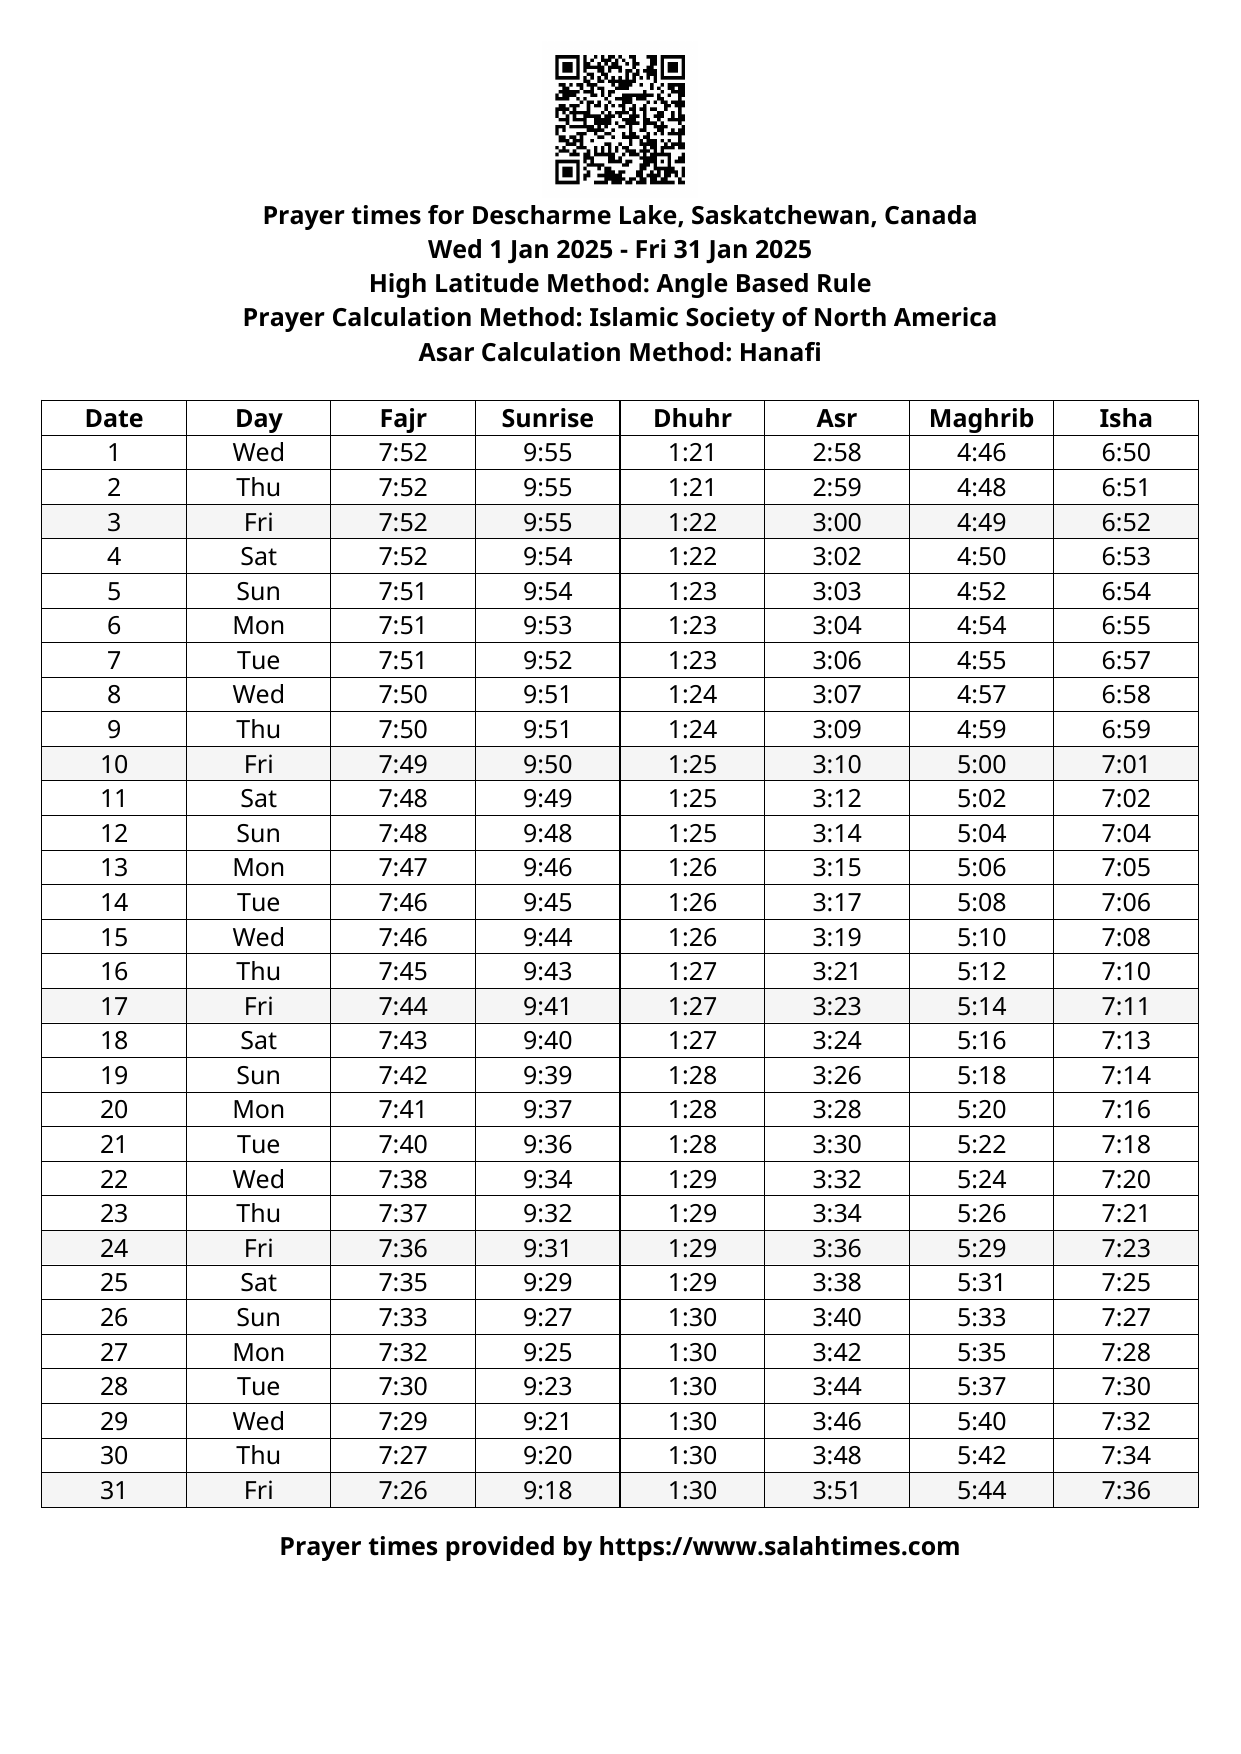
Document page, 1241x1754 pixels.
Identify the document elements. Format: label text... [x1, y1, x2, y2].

table_cell 7:25 [1054, 1266, 1198, 1299]
table_cell 7:05 [1054, 851, 1198, 884]
table_cell Sat [187, 781, 330, 815]
table_cell 7:36 [1054, 1473, 1198, 1507]
picture [542, 41, 699, 198]
table_cell Fri [187, 747, 330, 780]
table_cell 1:29 [621, 1162, 764, 1195]
table_cell 7:30 [1054, 1369, 1198, 1403]
table_cell Wed [187, 436, 330, 469]
table_cell Wed [187, 678, 330, 711]
table_cell 9:21 [476, 1404, 619, 1437]
table_cell 7:51 [331, 574, 475, 607]
table_cell 6:57 [1054, 643, 1198, 677]
table_cell 5:33 [910, 1300, 1053, 1334]
table_cell 3:46 [765, 1404, 909, 1437]
table_cell 14 [42, 885, 186, 919]
table_cell 17 [42, 989, 186, 1022]
table_cell 7:16 [1054, 1093, 1198, 1126]
table_cell 7:41 [331, 1093, 475, 1126]
table_cell 6:54 [1054, 574, 1198, 607]
table_cell 7:49 [331, 747, 475, 780]
table_cell 10 [42, 747, 186, 780]
table_cell 22 [42, 1162, 186, 1195]
table_cell 18 [42, 1024, 186, 1057]
text Prayer times for Descharme Lake, Saskatchewan, Canada [42, 198, 1198, 232]
table_cell 4:54 [910, 609, 1053, 642]
table_cell 1:21 [621, 436, 764, 469]
table_cell Sun [187, 816, 330, 849]
table_cell 9:46 [476, 851, 619, 884]
table_cell 3:51 [765, 1473, 909, 1507]
table_cell 6:50 [1054, 436, 1198, 469]
table_cell 21 [42, 1127, 186, 1161]
table_cell 1:29 [621, 1231, 764, 1264]
table_cell 4:50 [910, 539, 1053, 573]
table_cell 7:06 [1054, 885, 1198, 919]
table_cell 11 [42, 781, 186, 815]
table_cell 3:04 [765, 609, 909, 642]
table_cell 3:28 [765, 1093, 909, 1126]
table_cell 7:51 [331, 609, 475, 642]
table_cell 1:30 [621, 1439, 764, 1472]
table_cell 7:52 [331, 539, 475, 573]
table_cell 5:35 [910, 1335, 1053, 1368]
table_cell 7:21 [1054, 1196, 1198, 1230]
text High Latitude Method: Angle Based Rule [42, 266, 1198, 300]
table_cell 7:51 [331, 643, 475, 677]
table_cell 3:19 [765, 920, 909, 953]
table_cell 3:40 [765, 1300, 909, 1334]
table_cell 16 [42, 954, 186, 988]
table_cell 5:08 [910, 885, 1053, 919]
table_cell 7:13 [1054, 1024, 1198, 1057]
table_cell 5:42 [910, 1439, 1053, 1472]
table_cell 23 [42, 1196, 186, 1230]
table_cell 9:34 [476, 1162, 619, 1195]
table_cell 3:02 [765, 539, 909, 573]
table_cell Sun [187, 1058, 330, 1092]
table_cell 7:30 [331, 1369, 475, 1403]
table_cell 9:44 [476, 920, 619, 953]
table_cell 7:44 [331, 989, 475, 1022]
table_cell 26 [42, 1300, 186, 1334]
table_header Day [187, 401, 330, 434]
table_cell 15 [42, 920, 186, 953]
table_cell 7:10 [1054, 954, 1198, 988]
table_cell Tue [187, 885, 330, 919]
table_cell Mon [187, 1093, 330, 1126]
table_cell 9:37 [476, 1093, 619, 1126]
table_cell 9:51 [476, 678, 619, 711]
table_cell 9:54 [476, 539, 619, 573]
table_cell 7:48 [331, 781, 475, 815]
table_cell 9:53 [476, 609, 619, 642]
table_cell 29 [42, 1404, 186, 1437]
table_cell Mon [187, 609, 330, 642]
table_cell Tue [187, 643, 330, 677]
table_cell 7:23 [1054, 1231, 1198, 1264]
table_cell 9:45 [476, 885, 619, 919]
table_cell 2:58 [765, 436, 909, 469]
table_cell 12 [42, 816, 186, 849]
table_header Sunrise [476, 401, 619, 434]
table_cell 9:55 [476, 505, 619, 538]
table_cell 5:02 [910, 781, 1053, 815]
table_cell 9:48 [476, 816, 619, 849]
table_cell 1:24 [621, 678, 764, 711]
table_cell 7:27 [1054, 1300, 1198, 1334]
table_cell 5:04 [910, 816, 1053, 849]
table_cell 5:29 [910, 1231, 1053, 1264]
table_cell 1:26 [621, 851, 764, 884]
table_cell Tue [187, 1127, 330, 1161]
table_cell 3:00 [765, 505, 909, 538]
table_cell 7:42 [331, 1058, 475, 1092]
table_cell 7:27 [331, 1439, 475, 1472]
table_cell 6:58 [1054, 678, 1198, 711]
table_cell 7:46 [331, 885, 475, 919]
table_cell 9:31 [476, 1231, 619, 1264]
table_cell 6:52 [1054, 505, 1198, 538]
table_cell 7:38 [331, 1162, 475, 1195]
table_cell Fri [187, 1473, 330, 1507]
table_cell 3:17 [765, 885, 909, 919]
table_cell 3:09 [765, 712, 909, 746]
table_cell Wed [187, 1162, 330, 1195]
table_cell 3:07 [765, 678, 909, 711]
table_cell 5:26 [910, 1196, 1053, 1230]
table_cell 5:44 [910, 1473, 1053, 1507]
table_cell 1:23 [621, 574, 764, 607]
table_cell 3:24 [765, 1024, 909, 1057]
table_cell Fri [187, 505, 330, 538]
table_cell 9:54 [476, 574, 619, 607]
table_cell 4:48 [910, 470, 1053, 504]
table_cell 7:28 [1054, 1335, 1198, 1368]
table_cell 7:02 [1054, 781, 1198, 815]
table_cell 9:27 [476, 1300, 619, 1334]
table_cell 5:16 [910, 1024, 1053, 1057]
table_cell 24 [42, 1231, 186, 1264]
table_cell Thu [187, 1196, 330, 1230]
text Prayer Calculation Method: Islamic Society of North America [42, 300, 1198, 334]
table_cell 9 [42, 712, 186, 746]
table_cell 5:37 [910, 1369, 1053, 1403]
table_cell 7:45 [331, 954, 475, 988]
table_cell 3:34 [765, 1196, 909, 1230]
table_cell 7:48 [331, 816, 475, 849]
table_cell 9:55 [476, 470, 619, 504]
table_cell 9:20 [476, 1439, 619, 1472]
table_cell 4 [42, 539, 186, 573]
table_cell 7:40 [331, 1127, 475, 1161]
table_cell 1:26 [621, 920, 764, 953]
table_cell 1:26 [621, 885, 764, 919]
table_cell 20 [42, 1093, 186, 1126]
table_cell 7:29 [331, 1404, 475, 1437]
table_cell 3:36 [765, 1231, 909, 1264]
table_cell 19 [42, 1058, 186, 1092]
table_cell 7:04 [1054, 816, 1198, 849]
table_cell 9:52 [476, 643, 619, 677]
table_cell 3:15 [765, 851, 909, 884]
table_cell 3:48 [765, 1439, 909, 1472]
table_cell Sat [187, 1024, 330, 1057]
table_cell Thu [187, 712, 330, 746]
text Prayer times provided by https://www.salahtimes.com [42, 1528, 1198, 1563]
table_cell 7:33 [331, 1300, 475, 1334]
table_cell 3:03 [765, 574, 909, 607]
table_cell 3:23 [765, 989, 909, 1022]
table_cell 1:27 [621, 1024, 764, 1057]
table_cell 2 [42, 470, 186, 504]
table_cell 1:29 [621, 1196, 764, 1230]
table_cell 1:25 [621, 781, 764, 815]
text Wed 1 Jan 2025 - Fri 31 Jan 2025 [42, 232, 1198, 266]
table_cell Mon [187, 851, 330, 884]
table_cell 1:25 [621, 816, 764, 849]
table_cell 7:52 [331, 470, 475, 504]
table_cell Wed [187, 920, 330, 953]
table_header Asr [765, 401, 909, 434]
table_cell 7:32 [1054, 1404, 1198, 1437]
table_cell 9:43 [476, 954, 619, 988]
table_cell 7:50 [331, 712, 475, 746]
table_cell 7:43 [331, 1024, 475, 1057]
table_cell 9:51 [476, 712, 619, 746]
table_cell 9:32 [476, 1196, 619, 1230]
table_cell 7:26 [331, 1473, 475, 1507]
table_cell 3 [42, 505, 186, 538]
table_cell 9:23 [476, 1369, 619, 1403]
table_cell 4:57 [910, 678, 1053, 711]
table_cell Sun [187, 1300, 330, 1334]
table_cell 5:18 [910, 1058, 1053, 1092]
table_cell 9:41 [476, 989, 619, 1022]
table_cell 5:06 [910, 851, 1053, 884]
table_cell 3:38 [765, 1266, 909, 1299]
table_cell 3:42 [765, 1335, 909, 1368]
table_cell 13 [42, 851, 186, 884]
table_cell 5:14 [910, 989, 1053, 1022]
table_cell 9:25 [476, 1335, 619, 1368]
table_header Maghrib [910, 401, 1053, 434]
table_cell 7:08 [1054, 920, 1198, 953]
table_cell 7:37 [331, 1196, 475, 1230]
table_cell 3:14 [765, 816, 909, 849]
table_header Date [42, 401, 186, 434]
table_cell Thu [187, 1439, 330, 1472]
table_cell 1:29 [621, 1266, 764, 1299]
table_cell 9:49 [476, 781, 619, 815]
table_cell 9:50 [476, 747, 619, 780]
table_cell 5:10 [910, 920, 1053, 953]
table_cell 1:30 [621, 1369, 764, 1403]
table_cell 7:35 [331, 1266, 475, 1299]
table_cell 5:24 [910, 1162, 1053, 1195]
table_cell 4:52 [910, 574, 1053, 607]
table_cell 1:21 [621, 470, 764, 504]
table_cell 1:30 [621, 1473, 764, 1507]
table_cell 7:32 [331, 1335, 475, 1368]
table_cell 5:12 [910, 954, 1053, 988]
text Asar Calculation Method: Hanafi [42, 334, 1198, 368]
table_header Fajr [331, 401, 475, 434]
table_cell Fri [187, 989, 330, 1022]
table_cell 5:31 [910, 1266, 1053, 1299]
table_cell Mon [187, 1335, 330, 1368]
table_cell 1:30 [621, 1300, 764, 1334]
table_cell 27 [42, 1335, 186, 1368]
table_cell 1:24 [621, 712, 764, 746]
table_cell 3:12 [765, 781, 909, 815]
table_cell 1:22 [621, 505, 764, 538]
table_cell 3:21 [765, 954, 909, 988]
table_cell Fri [187, 1231, 330, 1264]
table_cell Sat [187, 1266, 330, 1299]
table_cell 1:28 [621, 1127, 764, 1161]
table_cell Sun [187, 574, 330, 607]
table_cell 3:32 [765, 1162, 909, 1195]
table_cell 3:30 [765, 1127, 909, 1161]
table_cell 1:27 [621, 989, 764, 1022]
table_cell 1:30 [621, 1404, 764, 1437]
table_cell 4:59 [910, 712, 1053, 746]
table_cell 1:22 [621, 539, 764, 573]
table_cell 5:20 [910, 1093, 1053, 1126]
table_cell 28 [42, 1369, 186, 1403]
table_cell 3:44 [765, 1369, 909, 1403]
table_cell 1:28 [621, 1058, 764, 1092]
table_cell 1:30 [621, 1335, 764, 1368]
table_cell 9:39 [476, 1058, 619, 1092]
table_cell 4:49 [910, 505, 1053, 538]
table_cell 3:26 [765, 1058, 909, 1092]
table_cell 7:46 [331, 920, 475, 953]
table_cell 1:23 [621, 609, 764, 642]
table_cell 7:20 [1054, 1162, 1198, 1195]
table_cell 31 [42, 1473, 186, 1507]
table_cell 7:52 [331, 505, 475, 538]
table_cell 7:47 [331, 851, 475, 884]
table_cell 6:51 [1054, 470, 1198, 504]
table_cell 7 [42, 643, 186, 677]
table_cell Wed [187, 1404, 330, 1437]
table_cell 8 [42, 678, 186, 711]
table_cell 6:53 [1054, 539, 1198, 573]
table_cell 4:55 [910, 643, 1053, 677]
table_cell 7:01 [1054, 747, 1198, 780]
table_cell 7:52 [331, 436, 475, 469]
table_cell 9:29 [476, 1266, 619, 1299]
table_cell 25 [42, 1266, 186, 1299]
table_cell 7:14 [1054, 1058, 1198, 1092]
table_cell 9:55 [476, 436, 619, 469]
table_cell Thu [187, 954, 330, 988]
table_cell 6:55 [1054, 609, 1198, 642]
table_cell 6 [42, 609, 186, 642]
table_cell 2:59 [765, 470, 909, 504]
table_header Isha [1054, 401, 1198, 434]
table_cell 9:40 [476, 1024, 619, 1057]
table_cell 3:06 [765, 643, 909, 677]
table_cell 7:11 [1054, 989, 1198, 1022]
table_cell 9:18 [476, 1473, 619, 1507]
table_cell 1:28 [621, 1093, 764, 1126]
table_cell 6:59 [1054, 712, 1198, 746]
table_cell Sat [187, 539, 330, 573]
table_cell 7:34 [1054, 1439, 1198, 1472]
table_cell 4:46 [910, 436, 1053, 469]
table_cell 5:00 [910, 747, 1053, 780]
table_cell 5:22 [910, 1127, 1053, 1161]
table_cell Tue [187, 1369, 330, 1403]
table_cell 1:23 [621, 643, 764, 677]
table_cell 5:40 [910, 1404, 1053, 1437]
table_cell 9:36 [476, 1127, 619, 1161]
table_cell 1:27 [621, 954, 764, 988]
table_cell 7:18 [1054, 1127, 1198, 1161]
table_cell 3:10 [765, 747, 909, 780]
table_header Dhuhr [621, 401, 764, 434]
table_cell 1 [42, 436, 186, 469]
table_cell 1:25 [621, 747, 764, 780]
table_cell 30 [42, 1439, 186, 1472]
table_cell 5 [42, 574, 186, 607]
table_cell Thu [187, 470, 330, 504]
table_cell 7:36 [331, 1231, 475, 1264]
table_cell 7:50 [331, 678, 475, 711]
